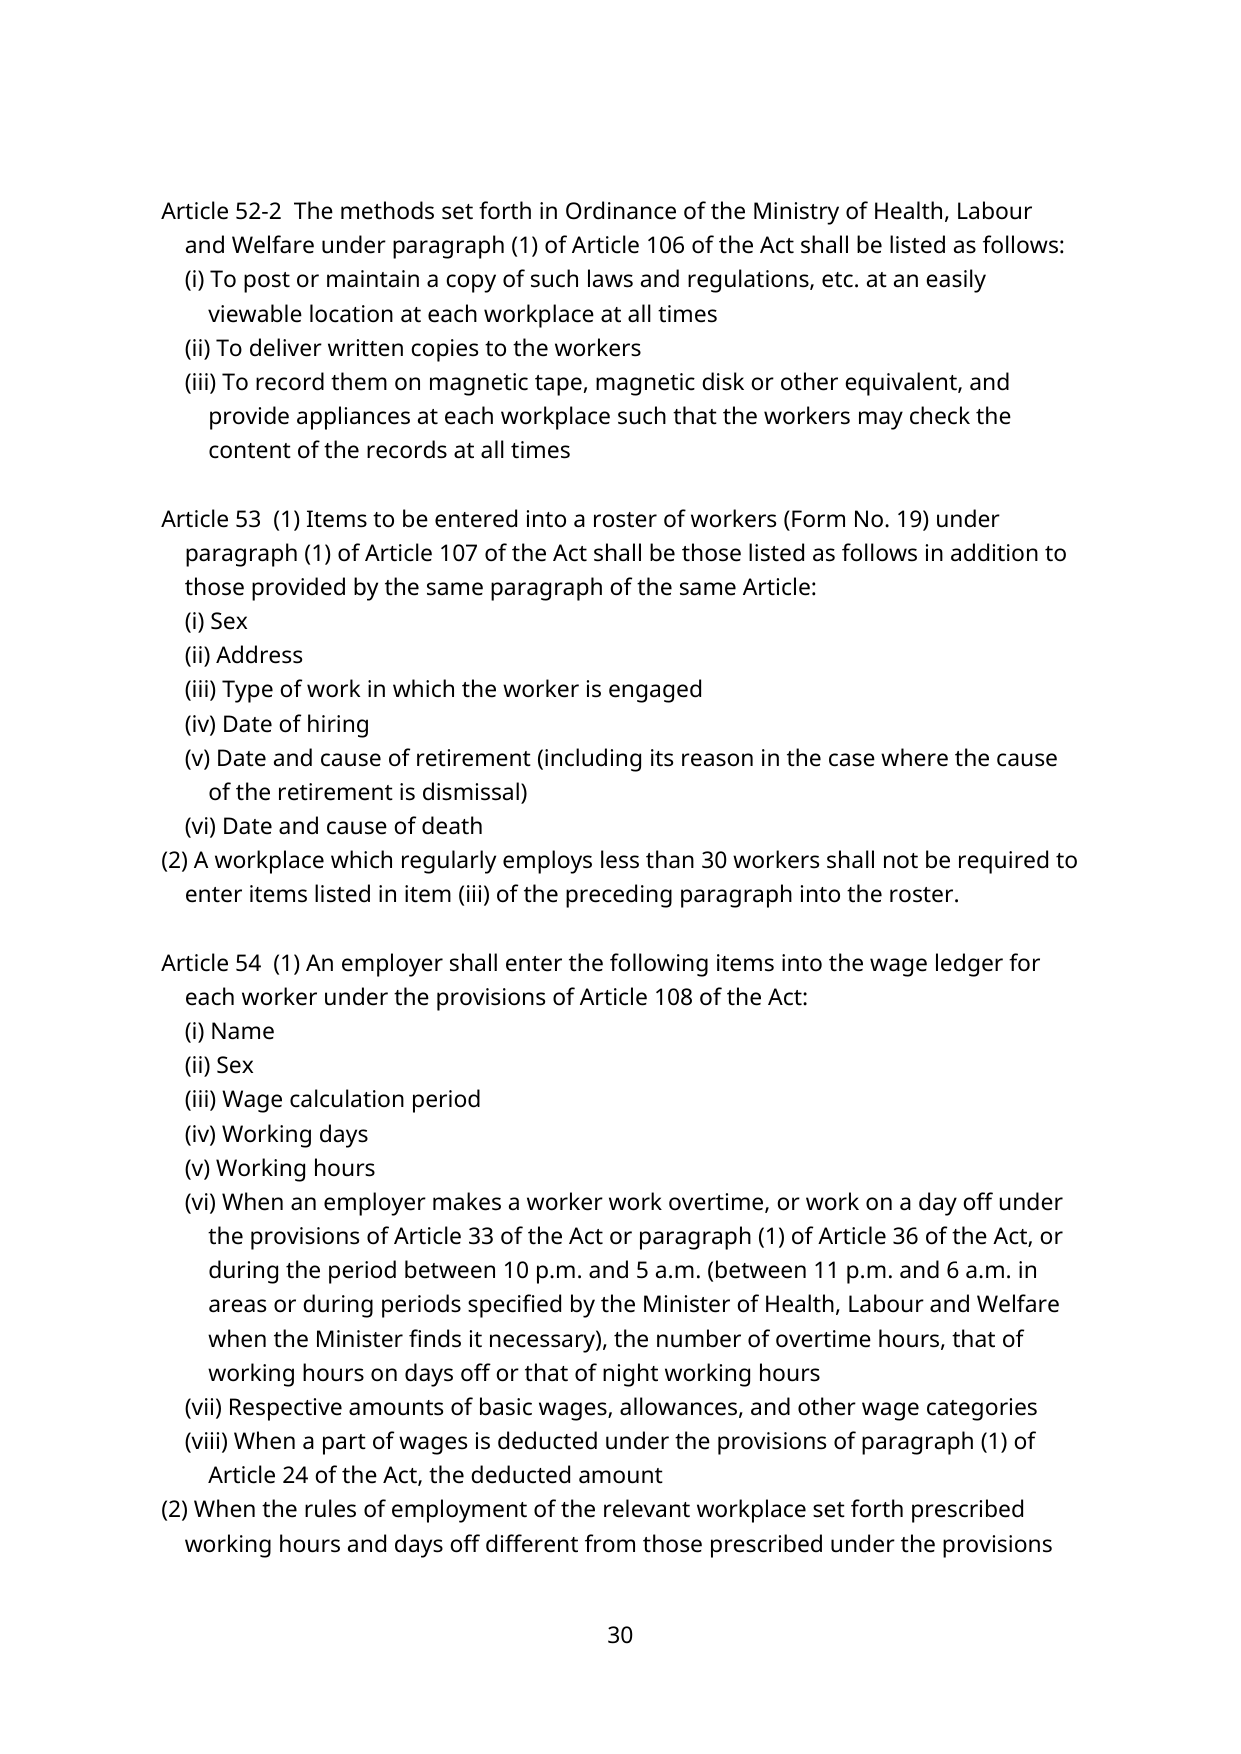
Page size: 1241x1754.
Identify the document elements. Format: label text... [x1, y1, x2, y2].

text Article 53 (1) Items to be entered into a roster of workers (Form No. 19) under paragraph (1) of Article 107 of the Act shall be those listed as follows in addition to those provided by the same paragraph of the same Article: [161, 501, 1079, 604]
text (iii) To record them on magnetic tape, magnetic disk or other equivalent, and provide appliances at each workplace such that the workers may check the content of the records at all times [184, 364, 1079, 467]
text (ii) Sex [184, 1048, 1079, 1082]
text (viii) When a part of wages is deducted under the provisions of paragraph (1) of Article 24 of the Act, the deducted amount [184, 1424, 1079, 1492]
text (vi) Date and cause of death [184, 809, 1079, 843]
text (2) A workplace which regularly employs less than 30 workers shall not be required to enter items listed in item (iii) of the preceding paragraph into the roster. [161, 843, 1079, 911]
text (i) Sex [184, 604, 1079, 638]
text (vii) Respective amounts of basic wages, allowances, and other wage categories [184, 1389, 1079, 1424]
text (iv) Working days [184, 1116, 1079, 1150]
text (ii) Address [184, 638, 1079, 672]
text Article 52-2 The methods set forth in Ordinance of the Ministry of Health, Labour and Welfare under paragraph (1) of Article 106 of the Act shall be listed as follows: [161, 194, 1079, 262]
text Article 54 (1) An employer shall enter the following items into the wage ledger for each worker under the provisions of Article 108 of the Act: [161, 945, 1079, 1014]
text (iii) Type of work in which the worker is engaged [184, 672, 1079, 706]
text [161, 1492, 1079, 1560]
text (ii) To deliver written copies to the workers [184, 330, 1079, 364]
text (vi) When an employer makes a worker work overtime, or work on a day off under the provisions of Article 33 of the Act or paragraph (1) of Article 36 of the Act, or during the period between 10 p.m. and 5 a.m. (between 11 p.m. and 6 a.m. in areas or during periods specified by the Minister of Health, Labour and Welfare when the Minister finds it necessary), the number of overtime hours, that of working hours on days off or that of night working hours [184, 1184, 1079, 1389]
text (iii) Wage calculation period [184, 1082, 1079, 1116]
text (i) To post or maintain a copy of such laws and regulations, etc. at an easily viewable location at each workplace at all times [184, 262, 1079, 330]
text (i) Name [184, 1014, 1079, 1048]
text (v) Working hours [184, 1150, 1079, 1184]
text (iv) Date of hiring [184, 706, 1079, 740]
text (v) Date and cause of retirement (including its reason in the case where the cause of the retirement is dismissal) [184, 740, 1079, 809]
